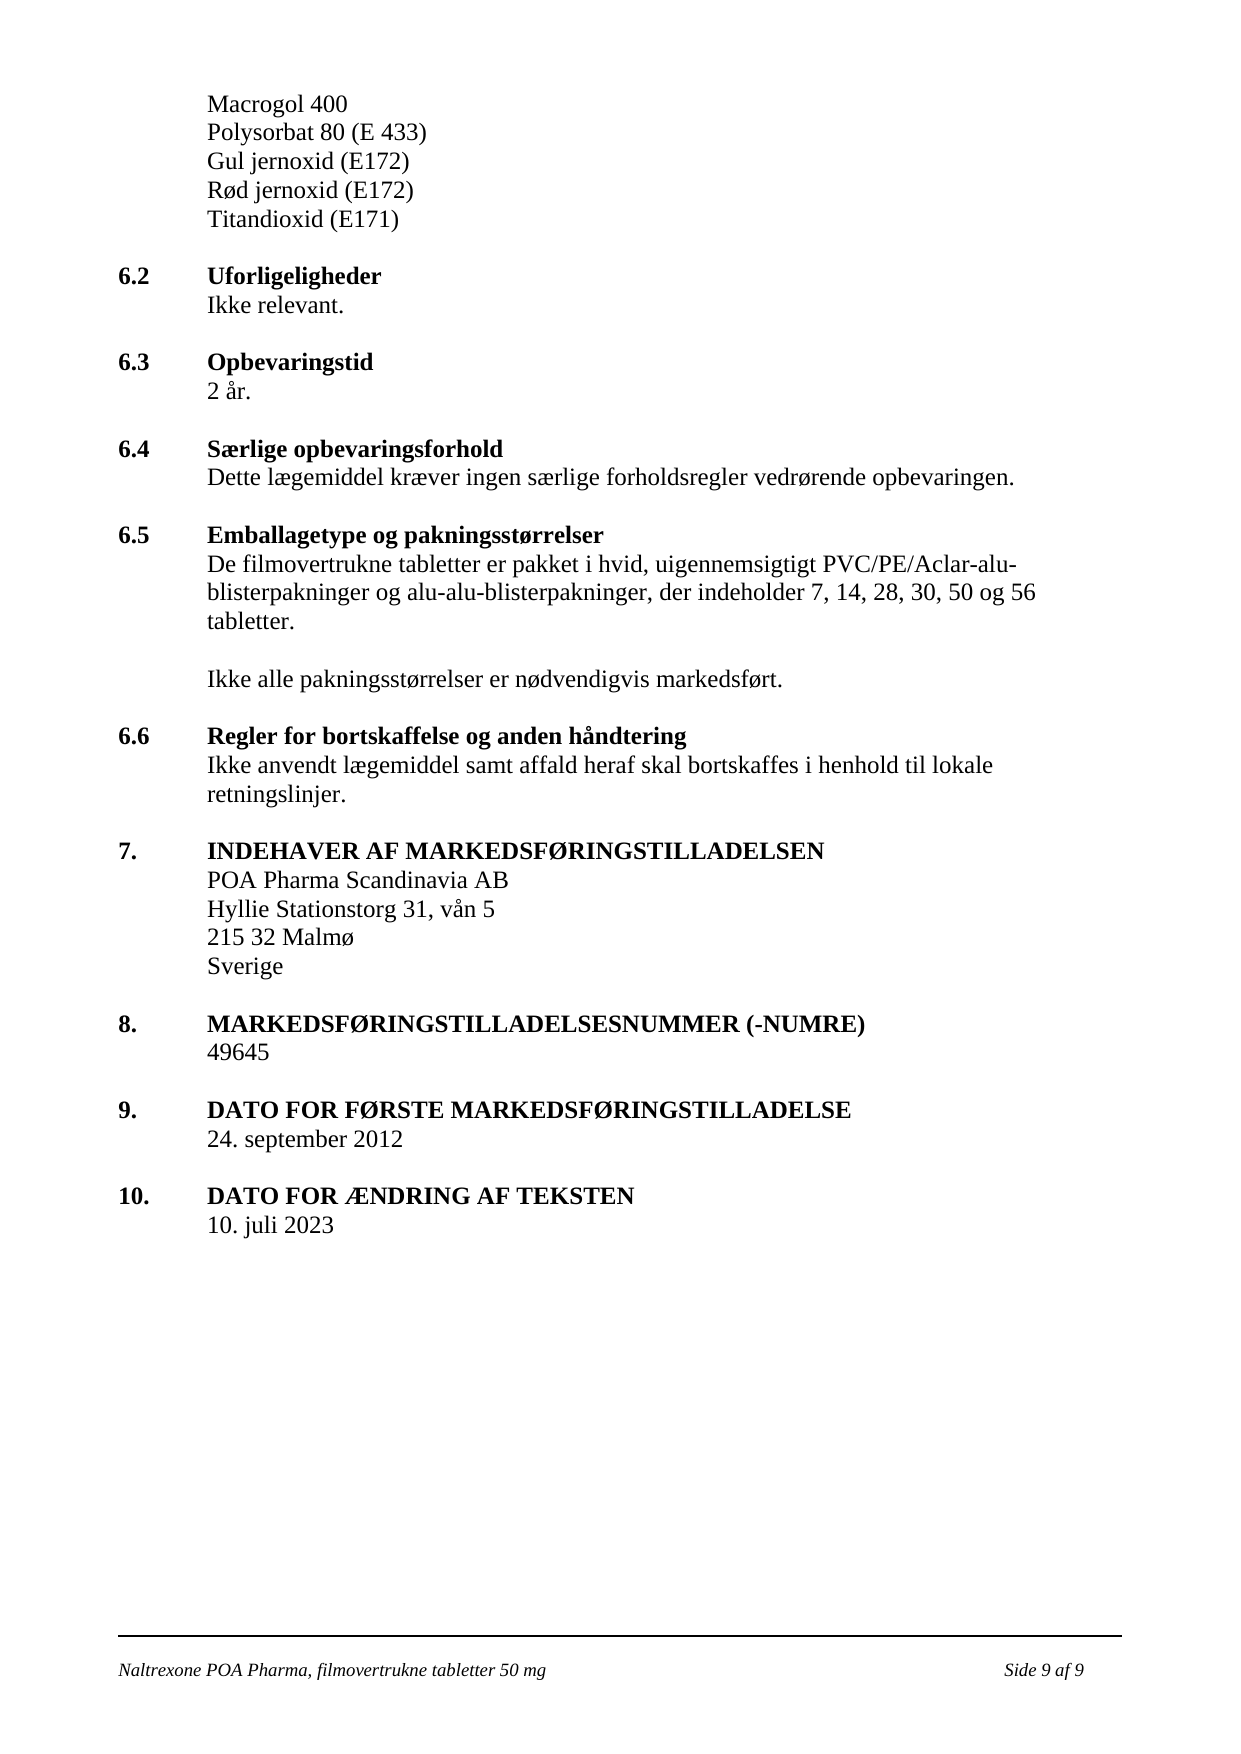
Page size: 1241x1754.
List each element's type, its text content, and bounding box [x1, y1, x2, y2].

text 6.5 Emballagetype og pakningsstørrelser [118, 520, 1122, 549]
text Ikke alle pakningsstørrelser er nødvendigvis markedsført. [207, 664, 1122, 692]
text 24. september 2012 [118, 1124, 1122, 1152]
text 6.4 Særlige opbevaringsforhold [118, 434, 1122, 462]
text POA Pharma Scandinavia AB [118, 865, 1122, 894]
text 9. DATO FOR FØRSTE MARKEDSFØRINGSTILLADELSE [118, 1095, 1122, 1124]
text 2 år. [118, 376, 1122, 405]
text 8. MARKEDSFØRINGSTILLADELSESNUMMER (-NUMRE) [118, 1009, 1122, 1037]
text Titandioxid (E171) [207, 204, 1122, 232]
text Polysorbat 80 (E 433) [207, 117, 1122, 146]
text Ikke anvendt lægemiddel samt affald heraf skal bortskaffes i henhold til lokale retningslinjer. [118, 750, 1122, 807]
text 49645 [118, 1037, 1122, 1066]
text 10. DATO FOR ÆNDRING AF TEKSTEN 10. juli 2023 [118, 1181, 1122, 1239]
text 6.6 Regler for bortskaffelse og anden håndtering [118, 721, 1122, 750]
text 215 32 Malmø [207, 922, 1122, 951]
text Ikke relevant. [118, 290, 1122, 319]
text 6.2 Uforligeligheder [118, 261, 1122, 290]
text Gul jernoxid (E172) [207, 146, 1122, 175]
text Dette lægemiddel kræver ingen særlige forholdsregler vedrørende opbevaringen. [118, 462, 1122, 491]
text 6.3 Opbevaringstid [118, 347, 1122, 376]
text 7. INDEHAVER AF MARKEDSFØRINGSTILLADELSEN [118, 836, 1122, 865]
text Macrogol 400 [207, 89, 1122, 117]
text Hyllie Stationstorg 31, vån 5 [207, 894, 1122, 922]
text Sverige [207, 951, 1122, 980]
text Rød jernoxid (E172) [207, 175, 1122, 204]
text De filmovertrukne tabletter er pakket i hvid, uigennemsigtigt PVC/PE/Aclar-alu-blisterpakninger og alu-alu-blisterpakninger, der indeholder 7, 14, 28, 30, 50 og 56 tabletter. [118, 549, 1122, 635]
